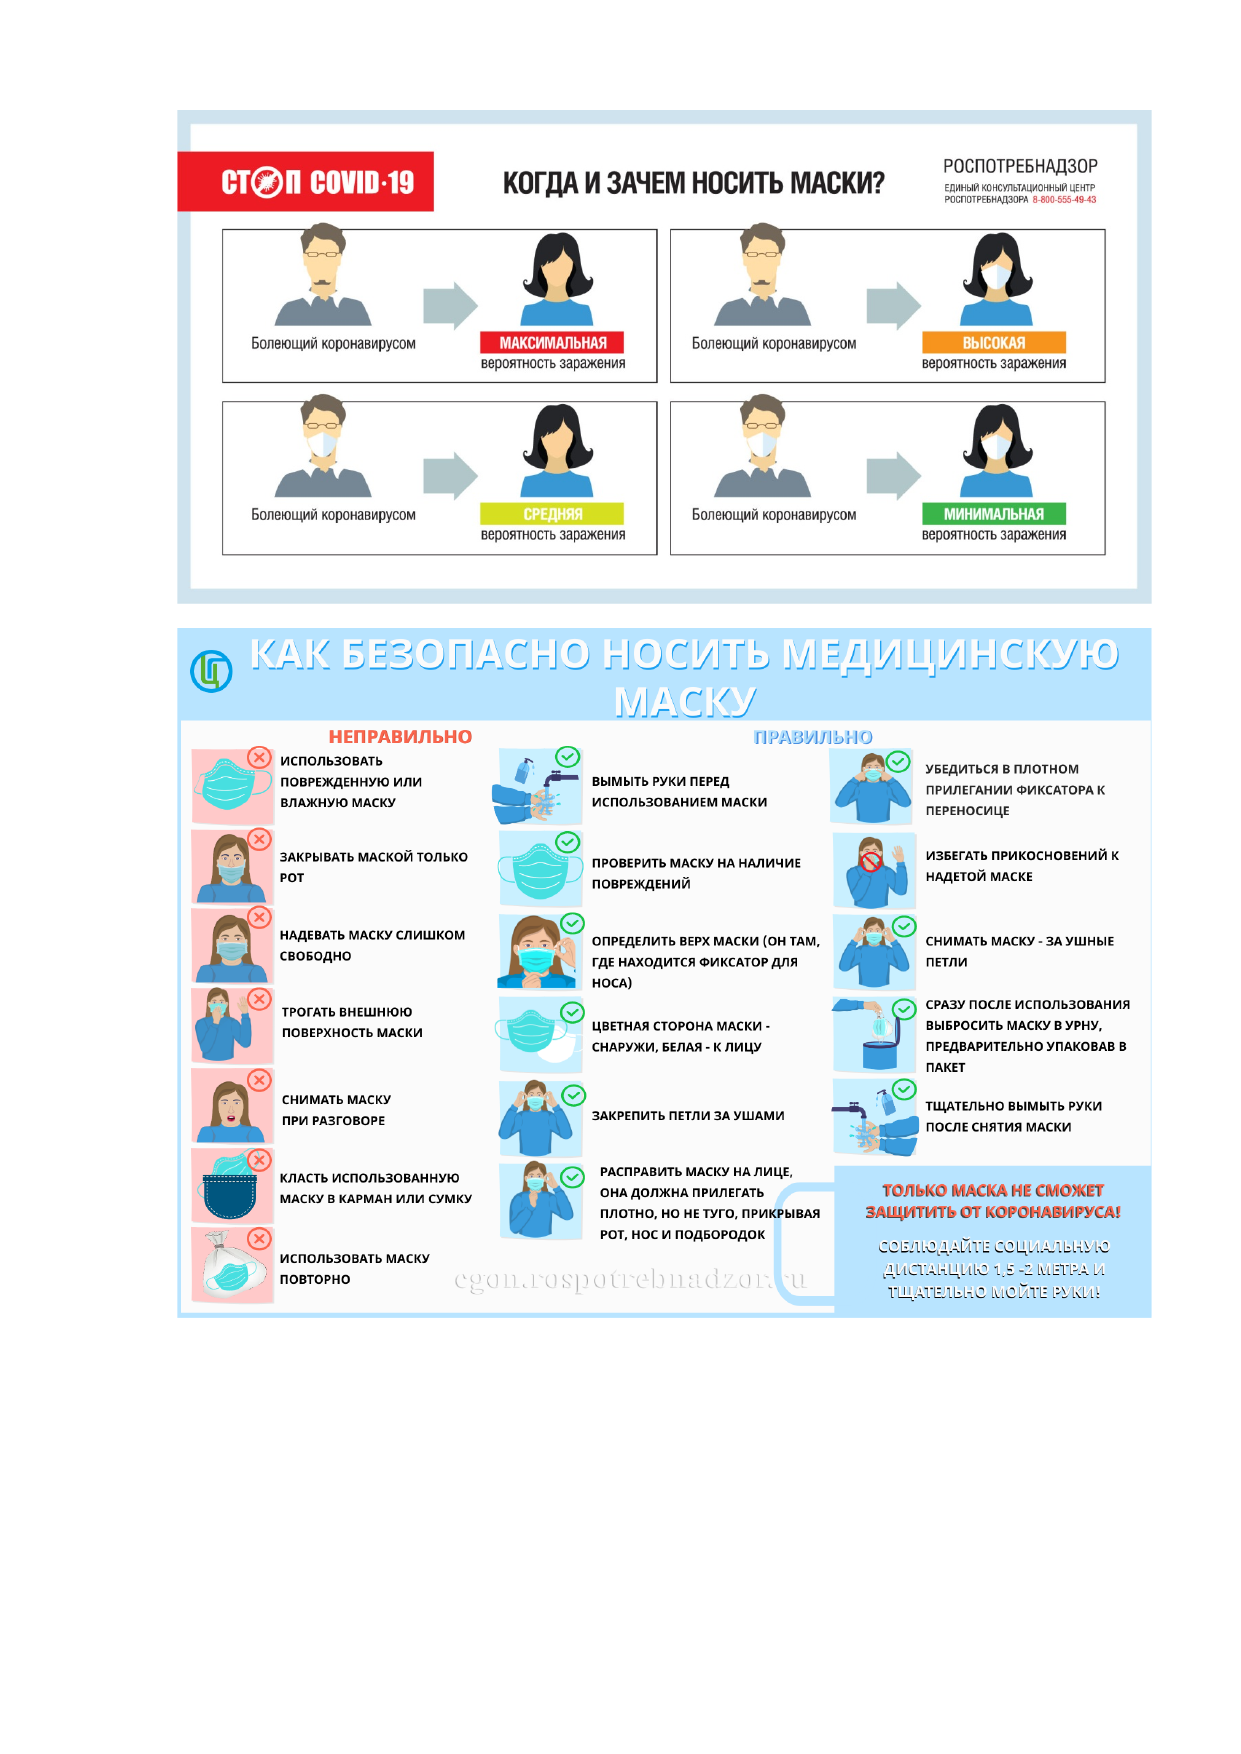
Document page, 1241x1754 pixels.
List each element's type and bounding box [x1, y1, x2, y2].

picture [177, 628, 1152, 1318]
picture [177, 110, 1152, 604]
